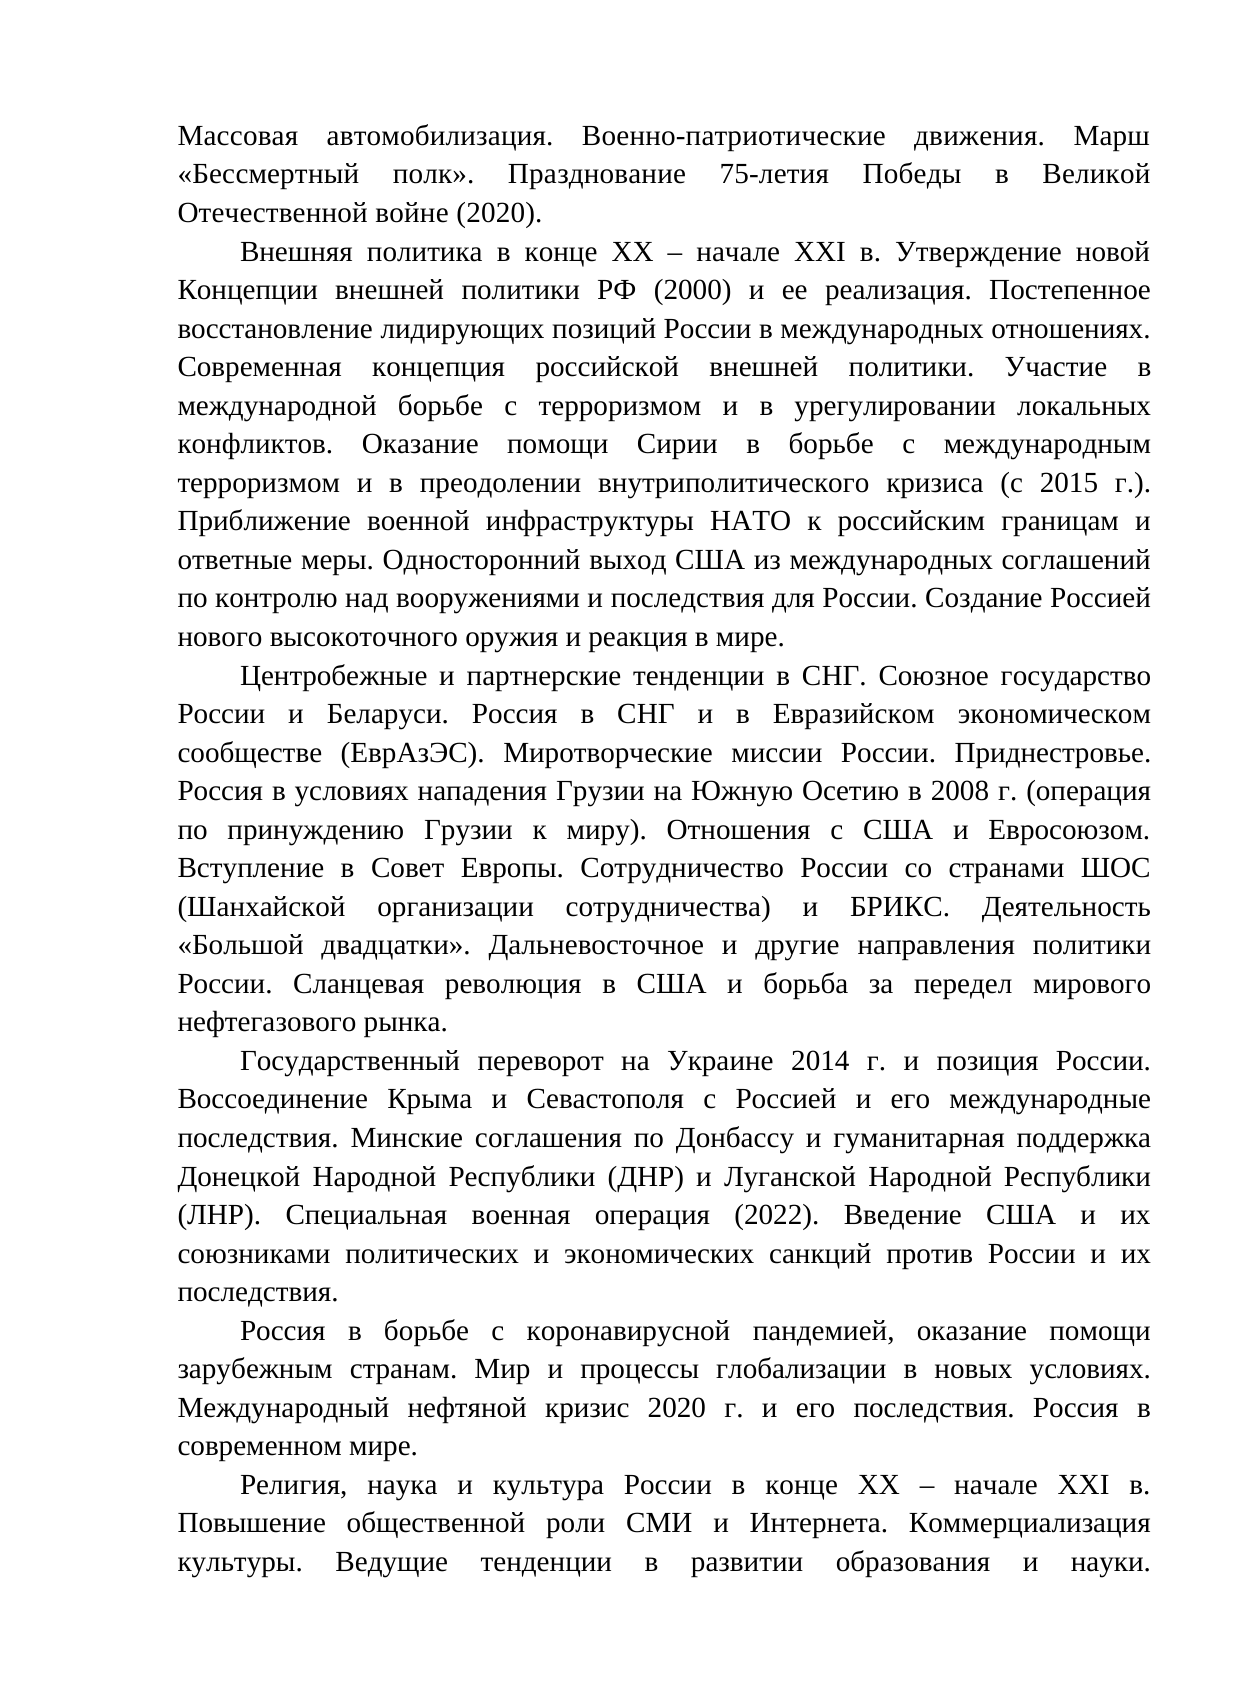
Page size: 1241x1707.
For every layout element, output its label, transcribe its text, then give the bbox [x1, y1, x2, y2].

text Государственный переворот на Украине 2014 г. и позиция России. Воссоединение Крыма и Севастополя с Россией и его международные последствия. Минские соглашения по Донбассу и гуманитарная поддержка Донецкой Народной Республики (ДНР) и Луганской Народной Республики (ЛНР). Специальная военная операция (2022). Введение США и их союзниками политических и экономических санкций против России и их последствия. [177, 1043, 1152, 1308]
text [177, 118, 1152, 229]
text Россия в борьбе с коронавирусной пандемией, оказание помощи зарубежным странам. Мир и процессы глобализации в новых условиях. Международный нефтяной кризис 2020 г. и его последствия. Россия в современном мире. [177, 1313, 1152, 1462]
text Центробежные и партнерские тенденции в СНГ. Союзное государство России и Беларуси. Россия в СНГ и в Евразийском экономическом сообществе (ЕврАзЭС). Миротворческие миссии России. Приднестровье. Россия в условиях нападения Грузии на Южную Осетию в 2008 г. (операция по принуждению Грузии к миру). Отношения с США и Евросоюзом. Вступление в Совет Европы. Сотрудничество России со странами ШОС (Шанхайской организации сотрудничества) и БРИКС. Деятельность «Большой двадцатки». Дальневосточное и другие направления политики России. Сланцевая революция в США и борьба за передел мирового нефтегазового рынка. [177, 658, 1152, 1038]
text Внешняя политика в конце XX – начале XXI в. Утверждение новой Концепции внешней политики РФ (2000) и ее реализация. Постепенное восстановление лидирующих позиций России в международных отношениях. Современная концепция российской внешней политики. Участие в международной борьбе с терроризмом и в урегулировании локальных конфликтов. Оказание помощи Сирии в борьбе с международным терроризмом и в преодолении внутриполитического кризиса (с 2015 г.). Приближение военной инфраструктуры НАТО к российским границам и ответные меры. Односторонний выход США из международных соглашений по контролю над вооружениями и последствия для России. Создание Россией нового высокоточного оружия и реакция в мире. [177, 234, 1152, 653]
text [177, 1467, 1152, 1578]
